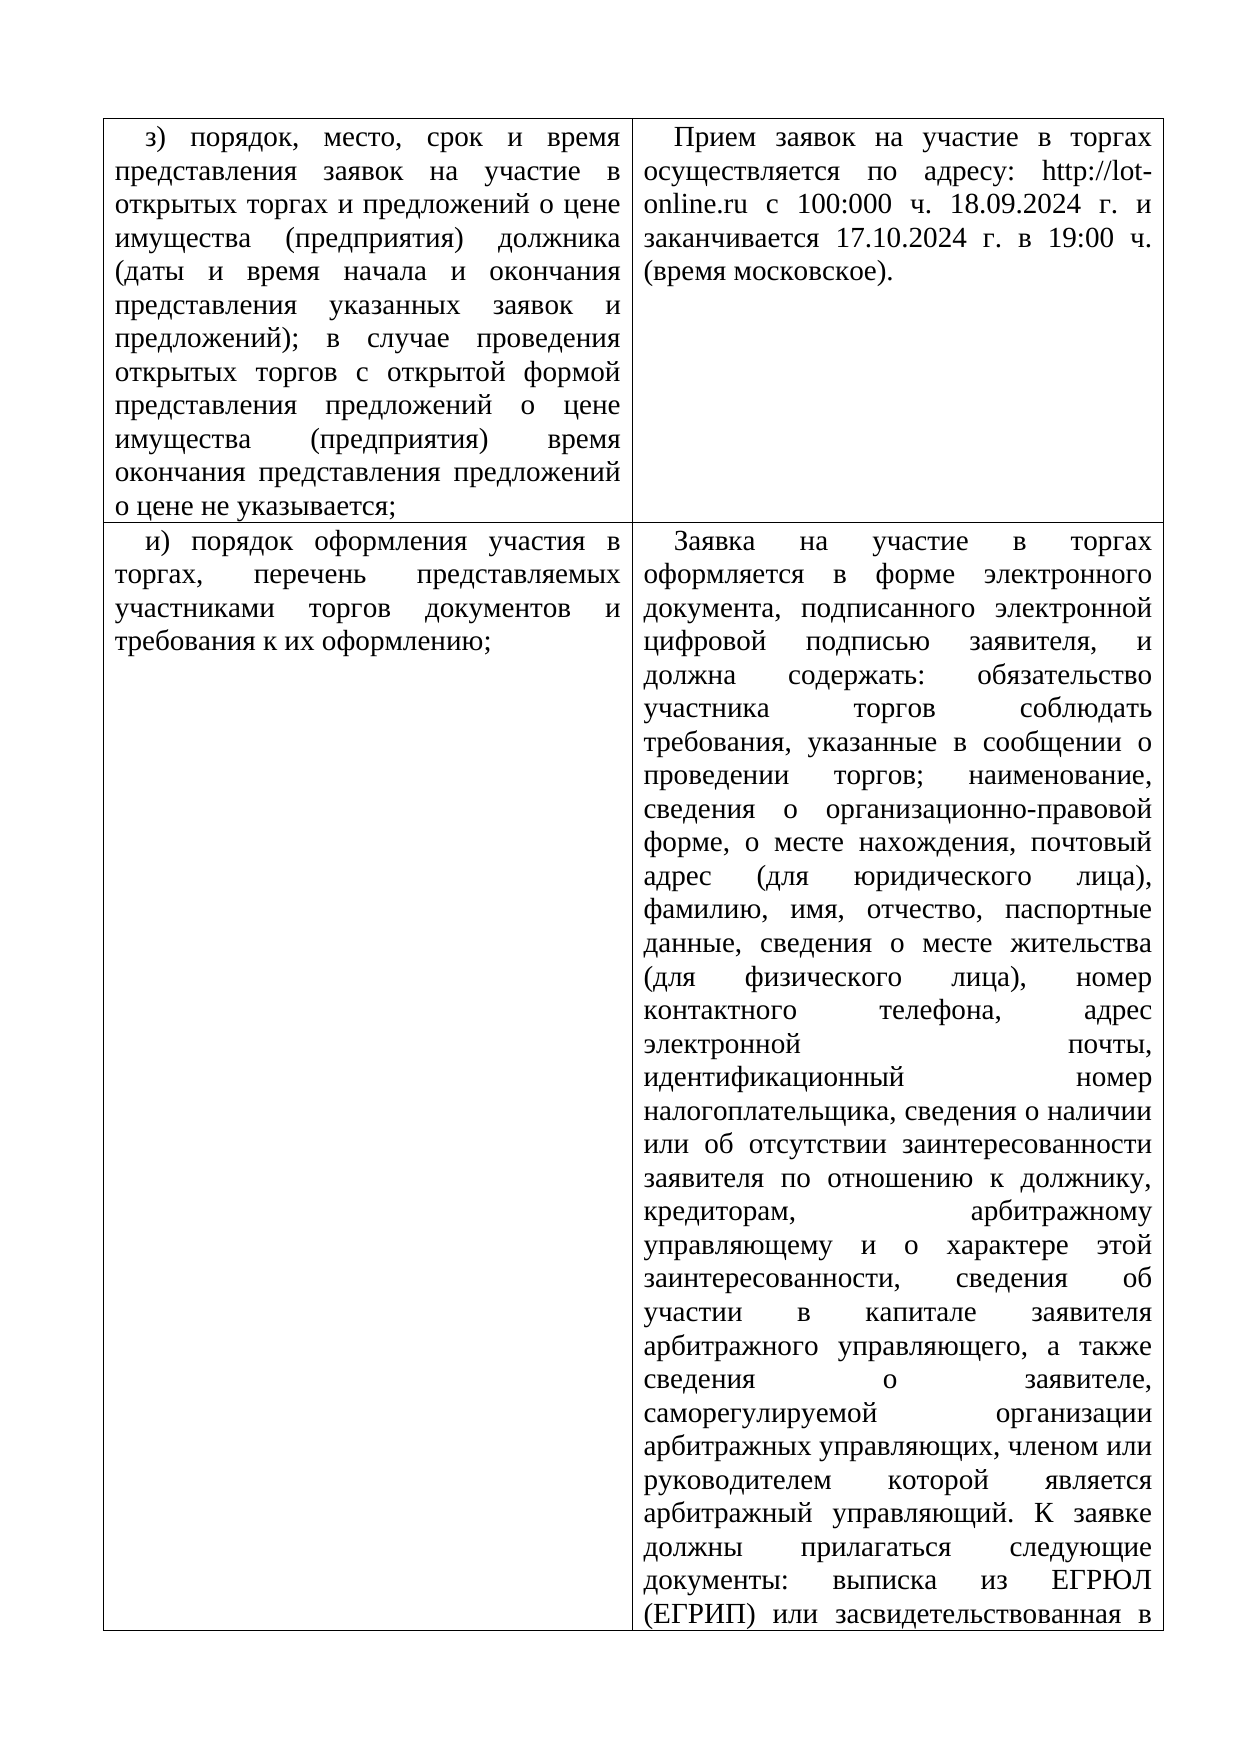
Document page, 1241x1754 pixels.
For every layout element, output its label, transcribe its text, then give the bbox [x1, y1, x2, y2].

table_cell з) порядок, место, срок и время представления заявок на участие в открытых торгах и предложений о цене имущества (предприятия) должника (даты и время начала и окончания представления указанных заявок и предложений); в случае проведения открытых торгов с открытой формой представления предложений о цене имущества (предприятия) время окончания представления предложений о цене не указывается; [104, 119, 632, 522]
table_cell Прием заявок на участие в торгах осуществляется по адресу: http://lot-online.ru с 100:000 ч. 18.09.2024 г. и заканчивается 17.10.2024 г. в 19:00 ч. (время московское). [633, 119, 1163, 522]
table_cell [633, 523, 1163, 1629]
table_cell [104, 523, 632, 1629]
